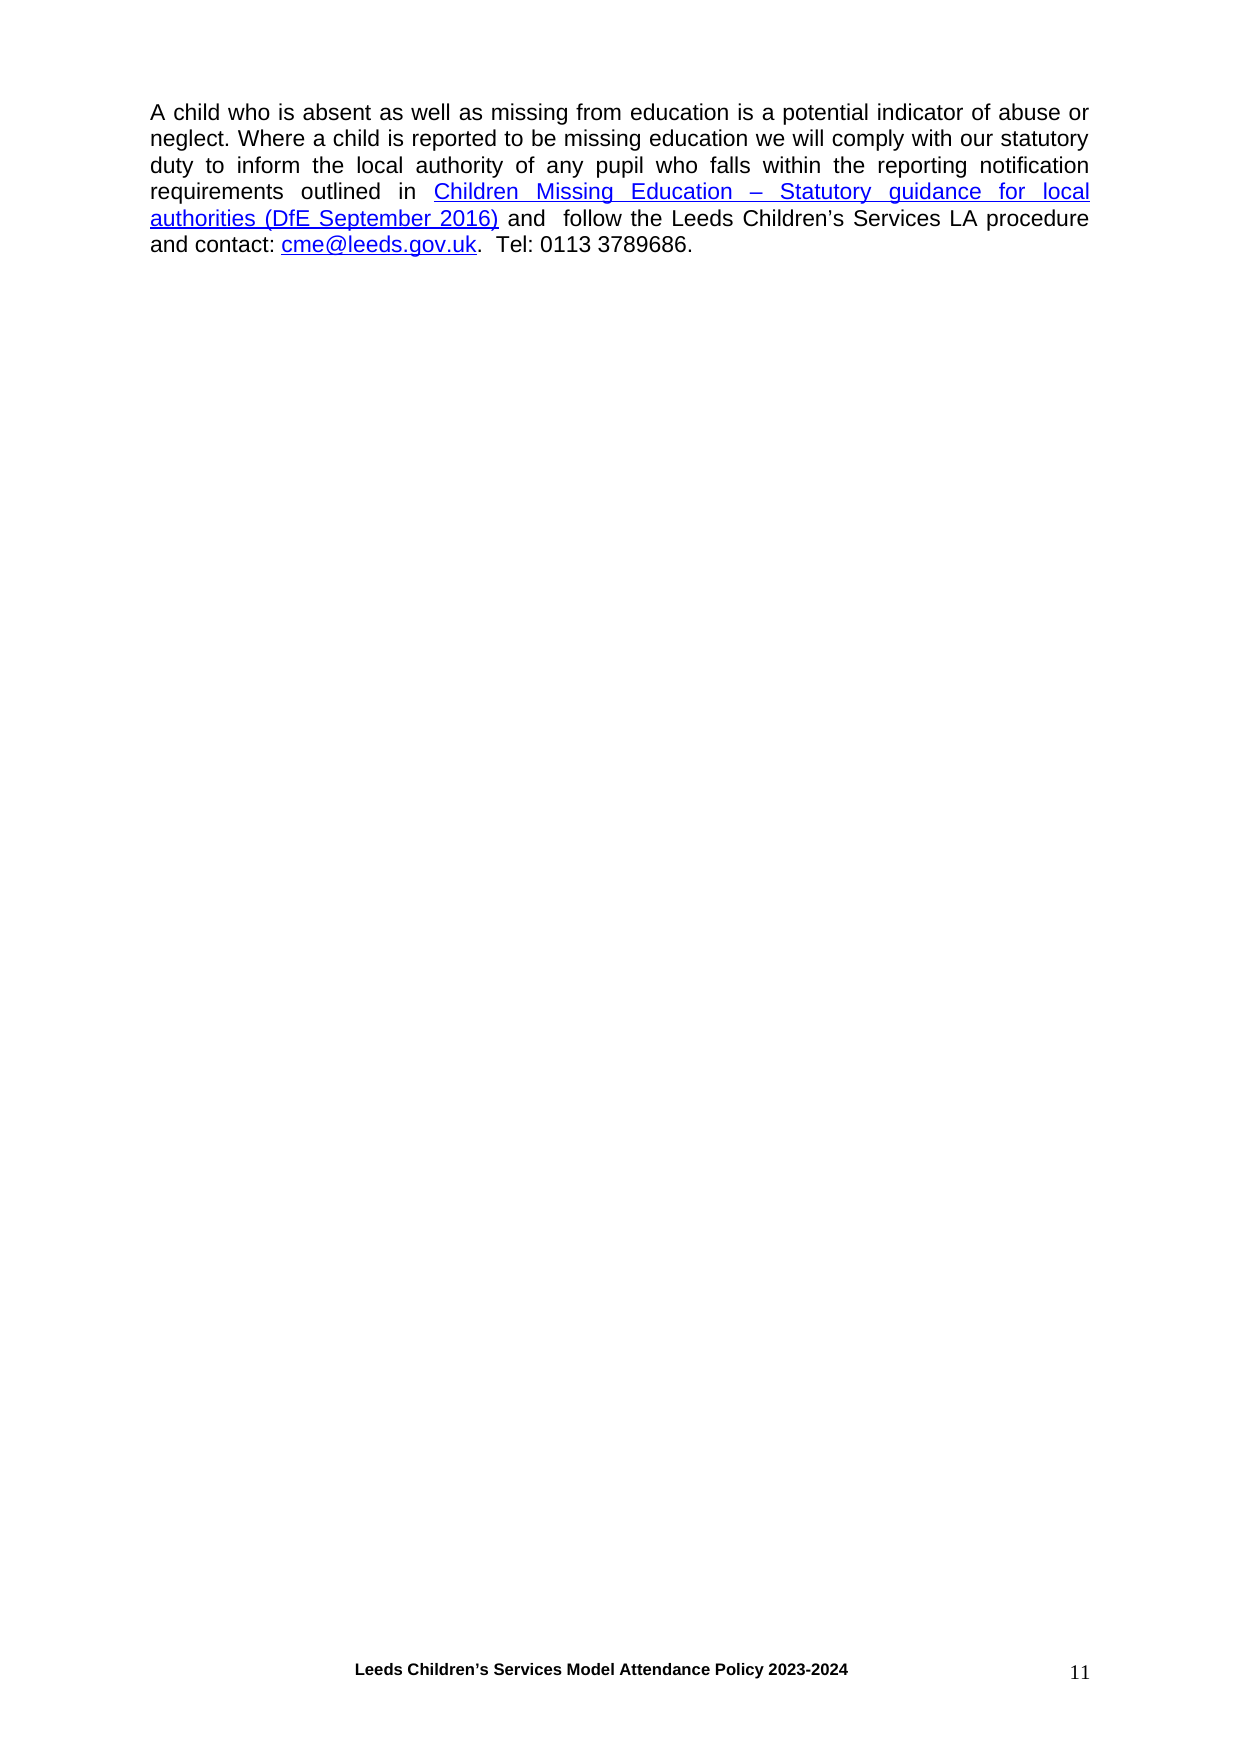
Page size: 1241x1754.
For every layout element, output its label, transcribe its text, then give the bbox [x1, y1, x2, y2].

text A child who is absent as well as missing from education is a potential indicator of abuse or neglect. Where a child is reported to be missing education we will comply with our statutory duty to inform the local authority of any pupil who falls within the reporting notification requirements outlined in Children Missing Education – Statutory guidance for local authorities (DfE September 2016) and follow the Leeds Children’s Services LA procedure and contact: cme@leeds.gov.uk. Tel: 0113 3789686. [150, 99, 1090, 257]
